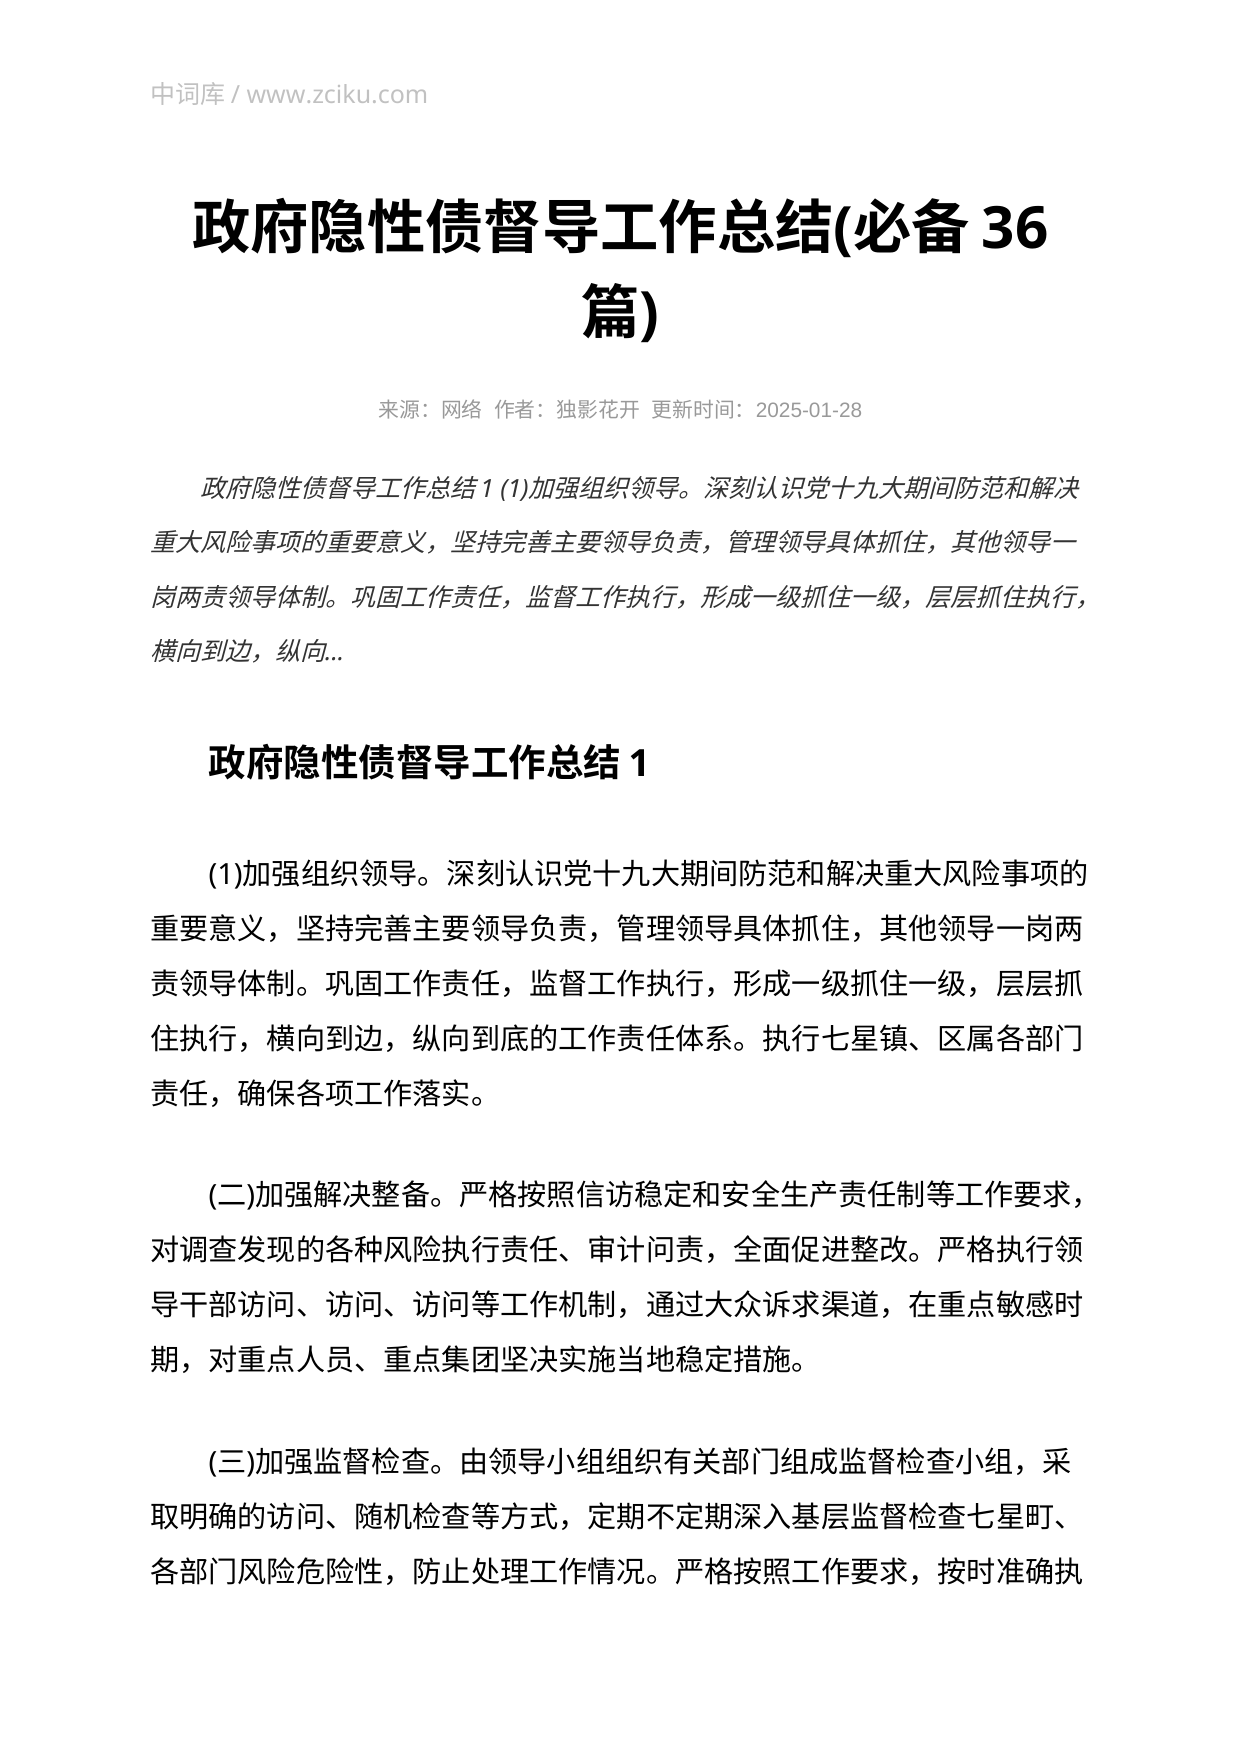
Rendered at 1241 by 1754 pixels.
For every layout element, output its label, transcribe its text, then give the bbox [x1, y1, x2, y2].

text 政府隐性债督导工作总结1 [150, 733, 1090, 787]
text (二)加强解决整备。严格按照信访稳定和安全生产责任制等工作要求，对调查发现的各种风险执行责任、审计问责，全面促进整改。严格执行领导干部访问、访问、访问等工作机制，通过大众诉求渠道，在重点敏感时期，对重点人员、重点集团坚决实施当地稳定措施。 [150, 1172, 1090, 1379]
subtitle 政府隐性债督导工作总结(必备36篇) [150, 181, 1090, 351]
text 来源：网络 作者：独影花开 更新时间：2025-01-28 [150, 398, 1090, 422]
text 政府隐性债督导工作总结1 (1)加强组织领导。深刻认识党十九大期间防范和解决重大风险事项的重要意义，坚持完善主要领导负责，管理领导具体抓住，其他领导一岗两责领导体制。巩固工作责任，监督工作执行，形成一级抓住一级，层层抓住执行，横向到边，纵向... [150, 468, 1090, 668]
text (1)加强组织领导。深刻认识党十九大期间防范和解决重大风险事项的重要意义，坚持完善主要领导负责，管理领导具体抓住，其他领导一岗两责领导体制。巩固工作责任，监督工作执行，形成一级抓住一级，层层抓住执行，横向到边，纵向到底的工作责任体系。执行七星镇、区属各部门责任，确保各项工作落实。 [150, 851, 1090, 1112]
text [150, 1438, 1090, 1591]
